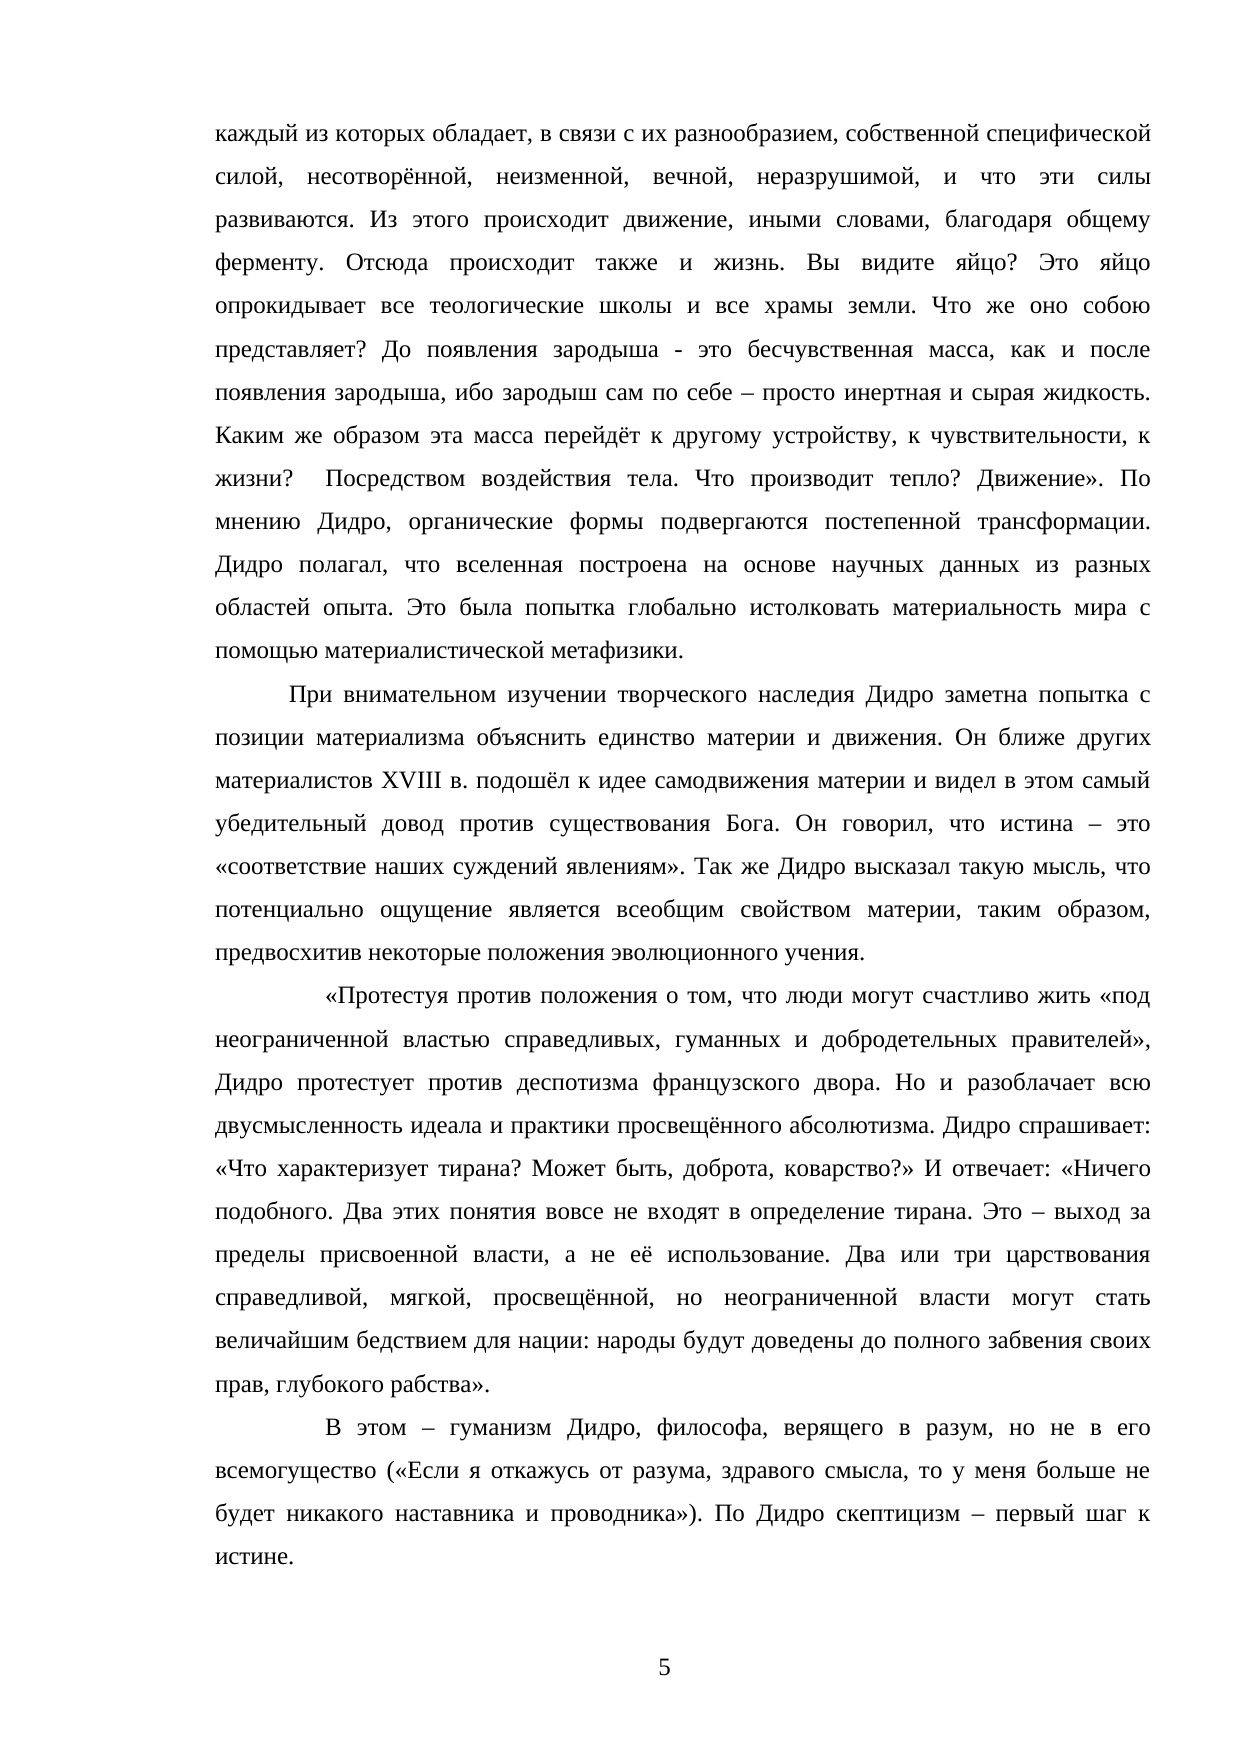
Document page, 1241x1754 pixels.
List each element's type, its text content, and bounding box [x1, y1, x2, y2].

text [215, 118, 1152, 664]
text «Протестуя против положения о том, что люди могут счастливо жить «под неограниченной властью справедливых, гуманных и добродетельных правителей», Дидро протестует против деспотизма французского двора. Но и разоблачает всю двусмысленность идеала и практики просвещённого абсолютизма. Дидро спрашивает: «Что характеризует тирана? Может быть, доброта, коварство?» И отвечает: «Ничего подобного. Два этих понятия вовсе не входят в определение тирана. Это – выход за пределы присвоенной власти, а не её использование. Два или три царствования справедливой, мягкой, просвещённой, но неограниченной власти могут стать величайшим бедствием для нации: народы будут доведены до полного забвения своих прав, глубокого рабства». [215, 981, 1152, 1397]
text В этом – гуманизм Дидро, философа, верящего в разум, но не в его всемогущество («Если я откажусь от разума, здравого смысла, то у меня больше не будет никакого наставника и проводника»). По Дидро скептицизм – первый шаг к истине. [215, 1412, 1152, 1570]
text При внимательном изучении творческого наследия Дидро заметна попытка с позиции материализма объяснить единство материи и движения. Он ближе других материалистов XVIII в. подошёл к идее самодвижения материи и видел в этом самый убедительный довод против существования Бога. Он говорил, что истина – это «соответствие наших суждений явлениям». Так же Дидро высказал такую мысль, что потенциально ощущение является всеобщим свойством материи, таким образом, предвосхитив некоторые положения эволюционного учения. [215, 679, 1152, 966]
